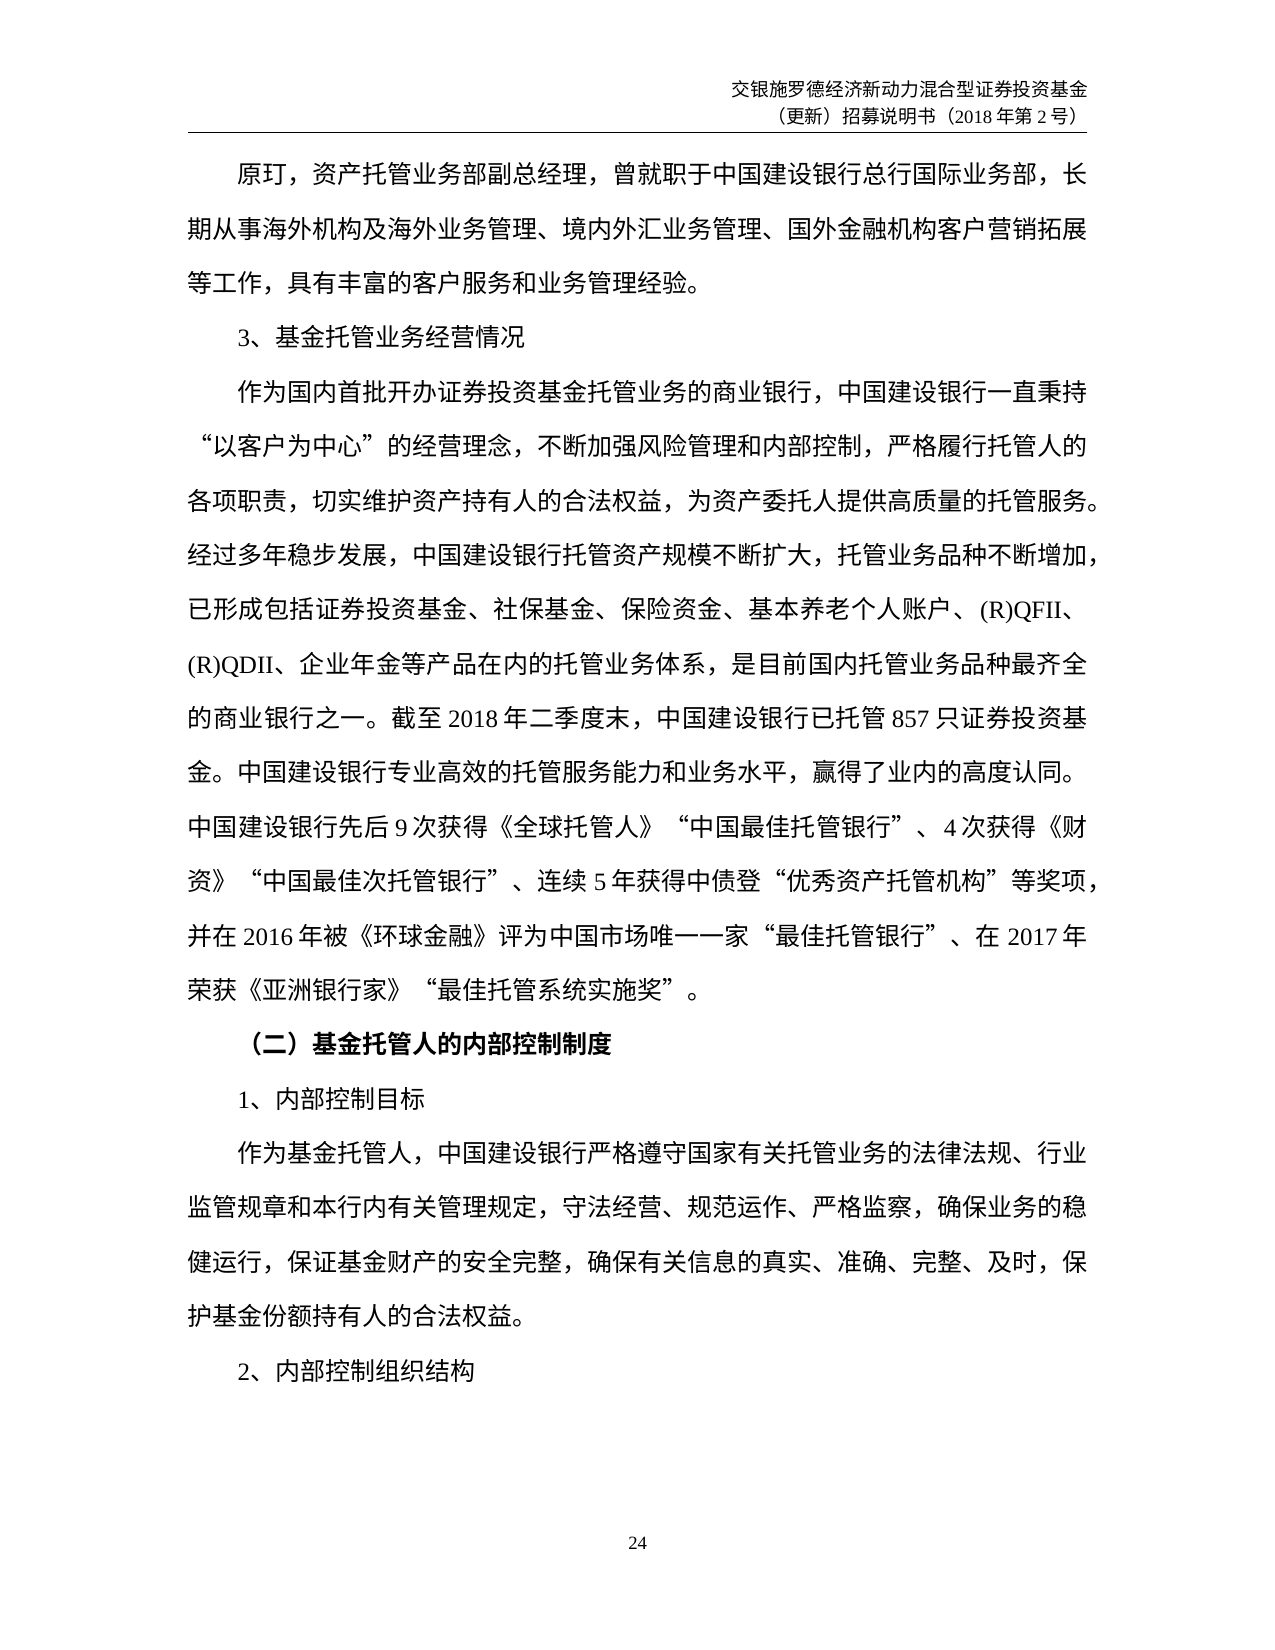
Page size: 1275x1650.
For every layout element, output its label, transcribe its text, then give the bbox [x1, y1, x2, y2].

text 作为基金托管人，中国建设银行严格遵守国家有关托管业务的法律法规、行业监管规章和本行内有关管理规定，守法经营、规范运作、严格监察，确保业务的稳健运行，保证基金财产的安全完整，确保有关信息的真实、准确、完整、及时，保护基金份额持有人的合法权益。 [187, 1133, 1087, 1333]
text 3、基金托管业务经营情况 [187, 318, 1087, 354]
text 原玎，资产托管业务部副总经理，曾就职于中国建设银行总行国际业务部，长期从事海外机构及海外业务管理、境内外汇业务管理、国外金融机构客户营销拓展等工作，具有丰富的客户服务和业务管理经验。 [187, 155, 1087, 300]
text 作为国内首批开办证券投资基金托管业务的商业银行，中国建设银行一直秉持“以客户为中心”的经营理念，不断加强风险管理和内部控制，严格履行托管人的各项职责，切实维护资产持有人的合法权益，为资产委托人提供高质量的托管服务。经过多年稳步发展，中国建设银行托管资产规模不断扩大，托管业务品种不断增加，已形成包括证券投资基金、社保基金、保险资金、基本养老个人账户、(R)QFII、(R)QDII、企业年金等产品在内的托管业务体系，是目前国内托管业务品种最齐全的商业银行之一。截至2018年二季度末，中国建设银行已托管857只证券投资基金。中国建设银行专业高效的托管服务能力和业务水平，赢得了业内的高度认同。中国建设银行先后9次获得《全球托管人》“中国最佳托管银行”、4次获得《财资》“中国最佳次托管银行”、连续5年获得中债登“优秀资产托管机构”等奖项，并在2016年被《环球金融》评为中国市场唯一一家“最佳托管银行”、在2017年荣获《亚洲银行家》“最佳托管系统实施奖”。 [187, 372, 1087, 1007]
text （二）基金托管人的内部控制制度 [187, 1025, 1087, 1061]
text 1、内部控制目标 [187, 1079, 1087, 1115]
text 2、内部控制组织结构 [187, 1351, 1087, 1387]
